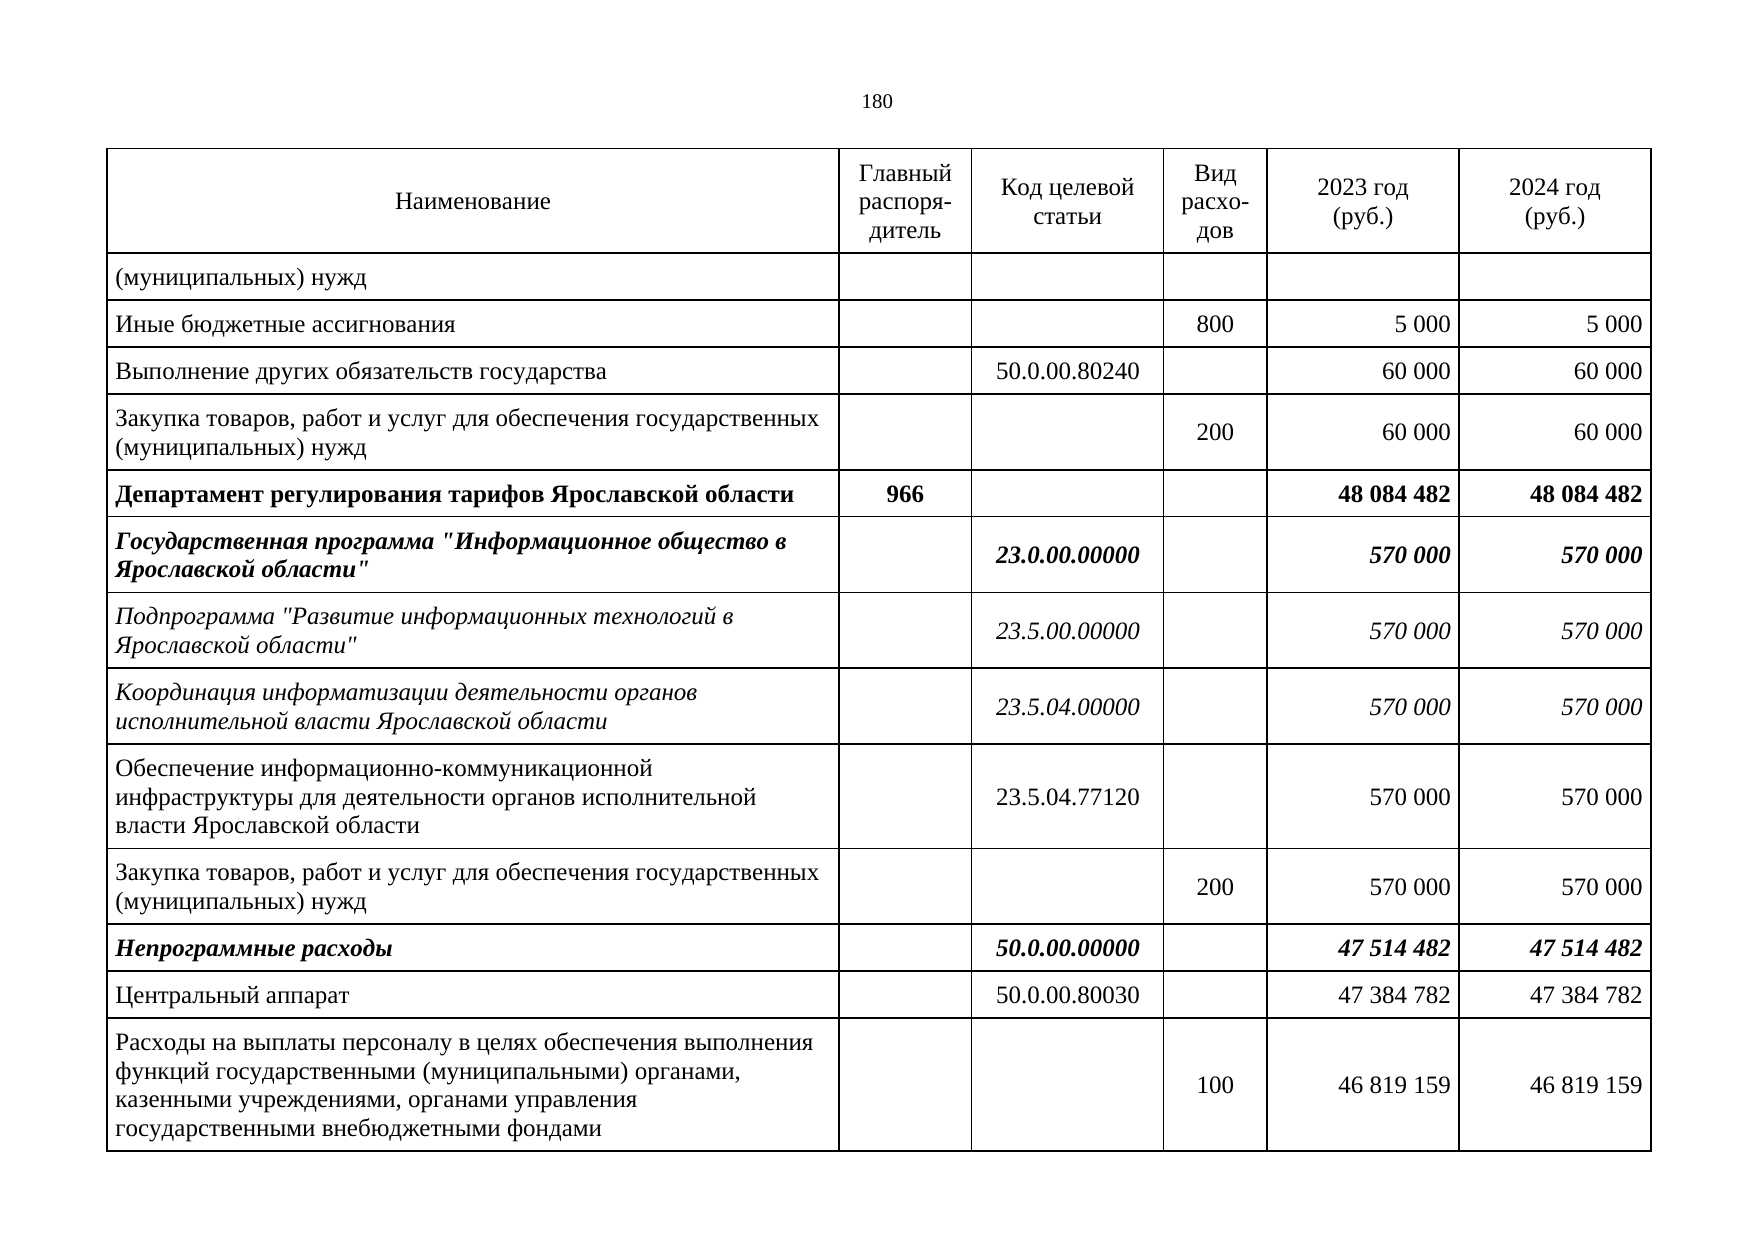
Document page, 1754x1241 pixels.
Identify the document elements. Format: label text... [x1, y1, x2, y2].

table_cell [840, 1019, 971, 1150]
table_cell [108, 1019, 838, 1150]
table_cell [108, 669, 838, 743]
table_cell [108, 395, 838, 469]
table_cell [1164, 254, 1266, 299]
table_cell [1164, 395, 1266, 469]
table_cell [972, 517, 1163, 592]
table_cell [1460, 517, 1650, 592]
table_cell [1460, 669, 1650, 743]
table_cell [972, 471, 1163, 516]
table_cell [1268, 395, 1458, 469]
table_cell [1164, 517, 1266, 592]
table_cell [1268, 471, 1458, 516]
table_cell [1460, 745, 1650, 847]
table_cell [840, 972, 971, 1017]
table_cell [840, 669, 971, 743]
table_header Главный распоря-дитель [840, 149, 971, 252]
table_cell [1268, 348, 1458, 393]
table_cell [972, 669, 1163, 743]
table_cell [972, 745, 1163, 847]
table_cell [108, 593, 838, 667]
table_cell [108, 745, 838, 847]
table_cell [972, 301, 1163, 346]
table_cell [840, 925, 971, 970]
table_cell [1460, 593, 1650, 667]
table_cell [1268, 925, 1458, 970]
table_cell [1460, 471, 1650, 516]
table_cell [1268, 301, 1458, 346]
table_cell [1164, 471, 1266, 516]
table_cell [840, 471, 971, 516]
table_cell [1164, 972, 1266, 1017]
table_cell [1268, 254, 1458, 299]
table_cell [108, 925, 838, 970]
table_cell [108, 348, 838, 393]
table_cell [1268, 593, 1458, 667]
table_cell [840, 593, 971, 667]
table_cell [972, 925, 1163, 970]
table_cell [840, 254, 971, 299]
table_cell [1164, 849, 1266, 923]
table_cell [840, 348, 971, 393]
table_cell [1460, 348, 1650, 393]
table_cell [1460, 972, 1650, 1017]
table_header Наименование [108, 149, 838, 252]
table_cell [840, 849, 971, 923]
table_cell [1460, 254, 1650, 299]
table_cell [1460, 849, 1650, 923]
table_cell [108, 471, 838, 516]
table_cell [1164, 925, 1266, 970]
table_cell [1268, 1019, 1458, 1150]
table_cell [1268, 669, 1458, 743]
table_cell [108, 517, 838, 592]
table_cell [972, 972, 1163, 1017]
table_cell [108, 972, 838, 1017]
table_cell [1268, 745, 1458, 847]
table_header Код целевой статьи [972, 149, 1163, 252]
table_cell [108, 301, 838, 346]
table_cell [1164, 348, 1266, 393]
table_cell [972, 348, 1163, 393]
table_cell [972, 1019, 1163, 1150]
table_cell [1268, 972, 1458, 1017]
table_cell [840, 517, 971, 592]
table_header 2023 год (руб.) [1268, 149, 1458, 252]
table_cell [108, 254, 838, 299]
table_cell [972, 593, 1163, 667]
table_header 2024 год (руб.) [1460, 149, 1650, 252]
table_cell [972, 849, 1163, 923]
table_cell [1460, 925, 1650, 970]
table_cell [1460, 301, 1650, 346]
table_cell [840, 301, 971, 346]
table_header Вид расхо- дов [1164, 149, 1266, 252]
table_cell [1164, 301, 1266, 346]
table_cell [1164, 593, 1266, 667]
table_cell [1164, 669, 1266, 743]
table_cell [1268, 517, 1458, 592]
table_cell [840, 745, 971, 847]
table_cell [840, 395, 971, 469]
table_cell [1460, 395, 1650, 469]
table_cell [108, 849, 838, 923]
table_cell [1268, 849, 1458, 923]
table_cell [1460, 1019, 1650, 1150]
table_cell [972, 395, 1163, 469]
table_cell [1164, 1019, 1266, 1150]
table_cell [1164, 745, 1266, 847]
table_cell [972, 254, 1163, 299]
